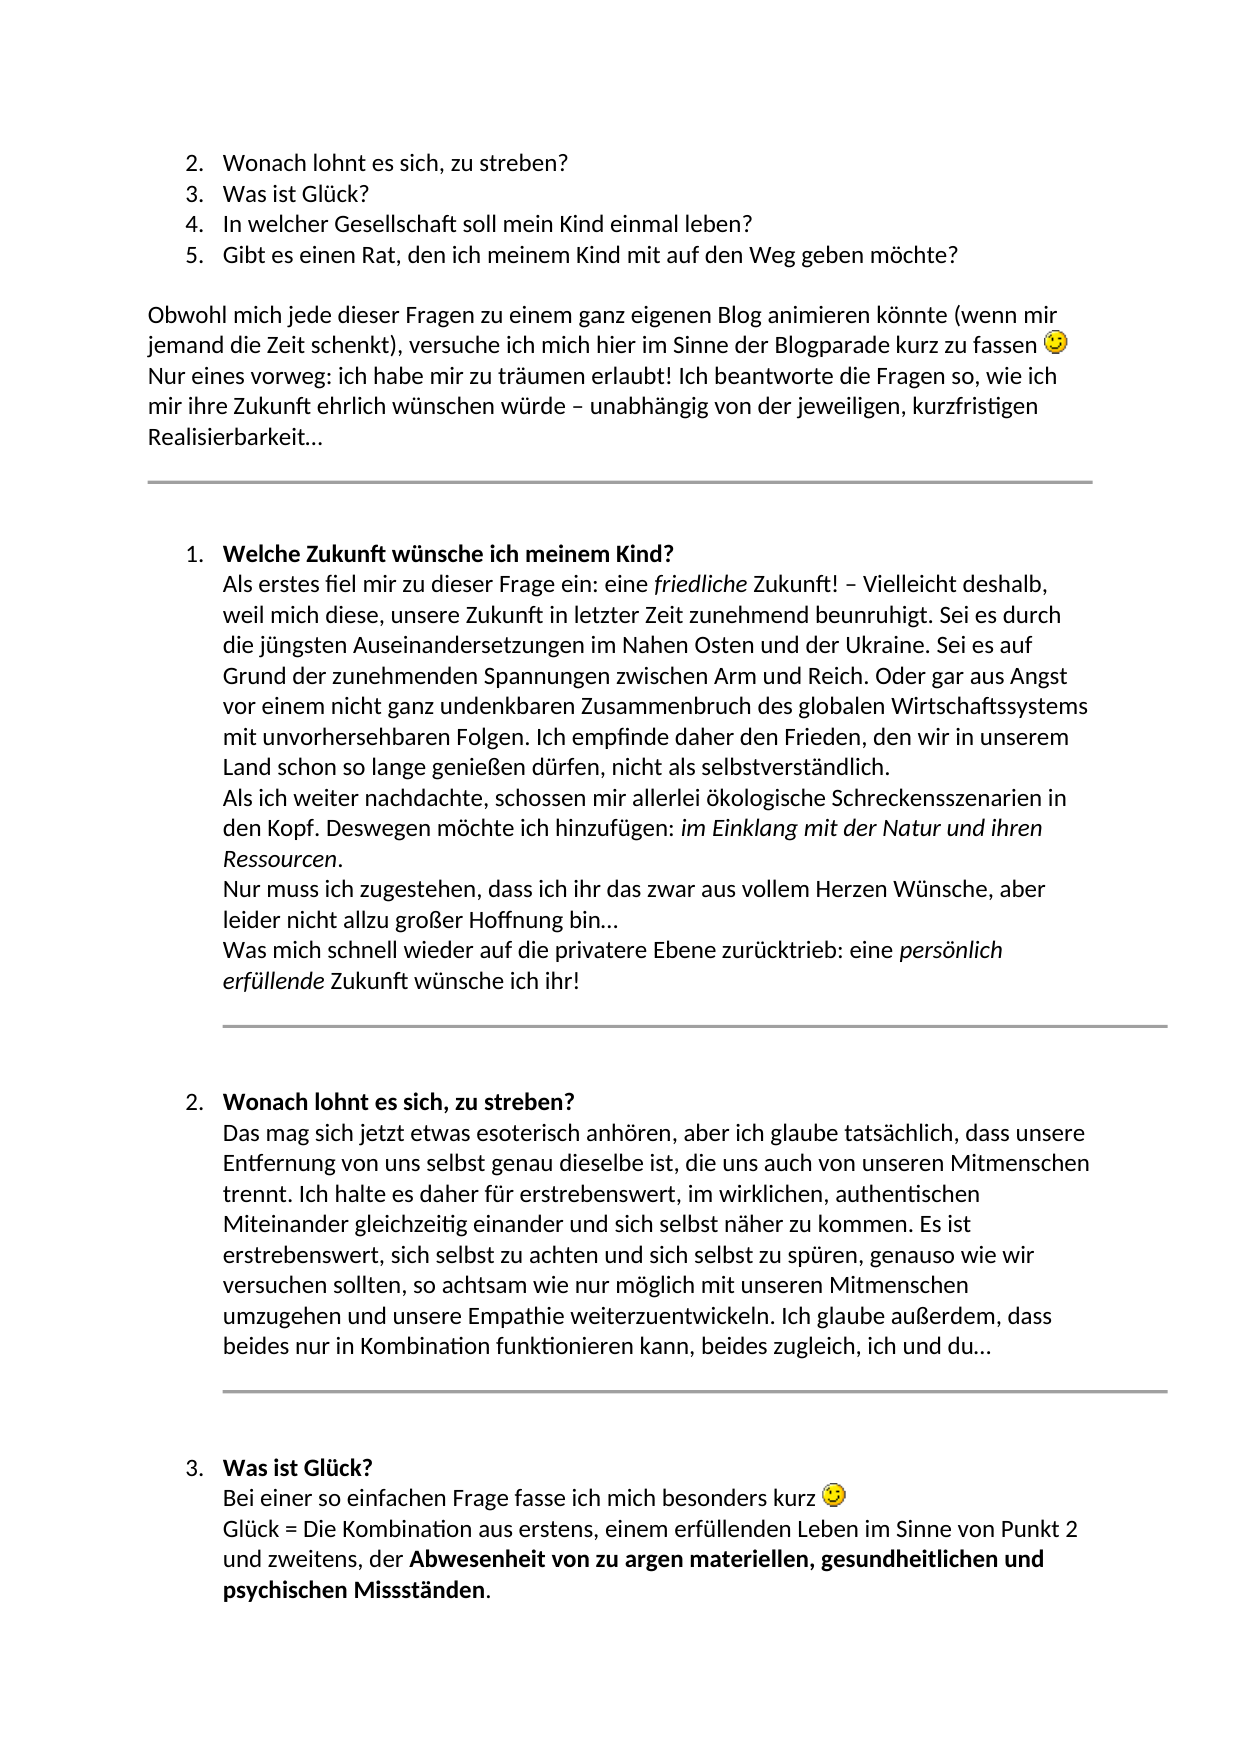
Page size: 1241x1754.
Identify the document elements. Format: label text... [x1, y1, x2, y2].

text Obwohl mich jede dieser Fragen zu einem ganz eigenen Blog animieren könnte (wenn mir jemand die Zeit schenkt), versuche ich mich hier im Sinne der Blogparade kurz zu fassen Nur eines vorweg: ich habe mir zu träumen erlaubt! Ich beantworte die Fragen so, wie ich mir ihre Zukunft ehrlich wünschen würde – unabhängig von der jeweiligen, kurzfristigen Realisierbarkeit… [148, 299, 1093, 451]
list Wonach lohnt es sich, zu streben? [185, 148, 1093, 178]
picture [1044, 330, 1068, 354]
list Was ist Glück? [185, 178, 1093, 209]
list Wonach lohnt es sich, zu streben? Das mag sich jetzt etwas esoterisch anhören, aber ich glaube tatsächlich, dass unsere Entfernung von uns selbst genau dieselbe ist, die uns auch von unseren Mitmenschen trennt. Ich halte es daher für erstrebenswert, im wirklichen, authentischen Miteinander gleichzeitig einander und sich selbst näher zu kommen. Es ist erstrebenswert, sich selbst zu achten und sich selbst zu spüren, genauso wie wir versuchen sollten, so achtsam wie nur möglich mit unseren Mitmenschen umzugehen und unsere Empathie weiterzuentwickeln. Ich glaube außerdem, dass beides nur in Kombination funktionieren kann, beides zugleich, ich und du… [185, 1086, 1093, 1361]
list Was ist Glück? Bei einer so einfachen Frage fasse ich mich besonders kurz Glück = Die Kombination aus erstens, einem erfüllenden Leben im Sinne von Punkt 2 und zweitens, der Abwesenheit von zu argen materiellen, gesundheitlichen und psychischen Missständen. [185, 1452, 1093, 1604]
list In welcher Gesellschaft soll mein Kind einmal leben? [185, 209, 1093, 239]
list Gibt es einen Rat, den ich meinem Kind mit auf den Weg geben möchte? [185, 239, 1093, 270]
list Welche Zukunft wünsche ich meinem Kind? Als erstes fiel mir zu dieser Frage ein: eine friedliche Zukunft! – Vielleicht deshalb, weil mich diese, unsere Zukunft in letzter Zeit zunehmend beunruhigt. Sei es durch die jüngsten Auseinandersetzungen im Nahen Osten und der Ukraine. Sei es auf Grund der zunehmenden Spannungen zwischen Arm und Reich. Oder gar aus Angst vor einem nicht ganz undenkbaren Zusammenbruch des globalen Wirtschaftssystems mit unvorhersehbaren Folgen. Ich empfinde daher den Frieden, den wir in unserem Land schon so lange genießen dürfen, nicht als selbstverständlich. Als ich weiter nachdachte, schossen mir allerlei ökologische Schreckensszenarien in den Kopf. Deswegen möchte ich hinzufügen: im Einklang mit der Natur und ihren Ressourcen. Nur muss ich zugestehen, dass ich ihr das zwar aus vollem Herzen Wünsche, aber leider nicht allzu großer Hoffnung bin… Was mich schnell wieder auf die privatere Ebene zurücktrieb: eine persönlich erfüllende Zukunft wünsche ich ihr! [185, 538, 1093, 996]
picture [822, 1483, 846, 1507]
